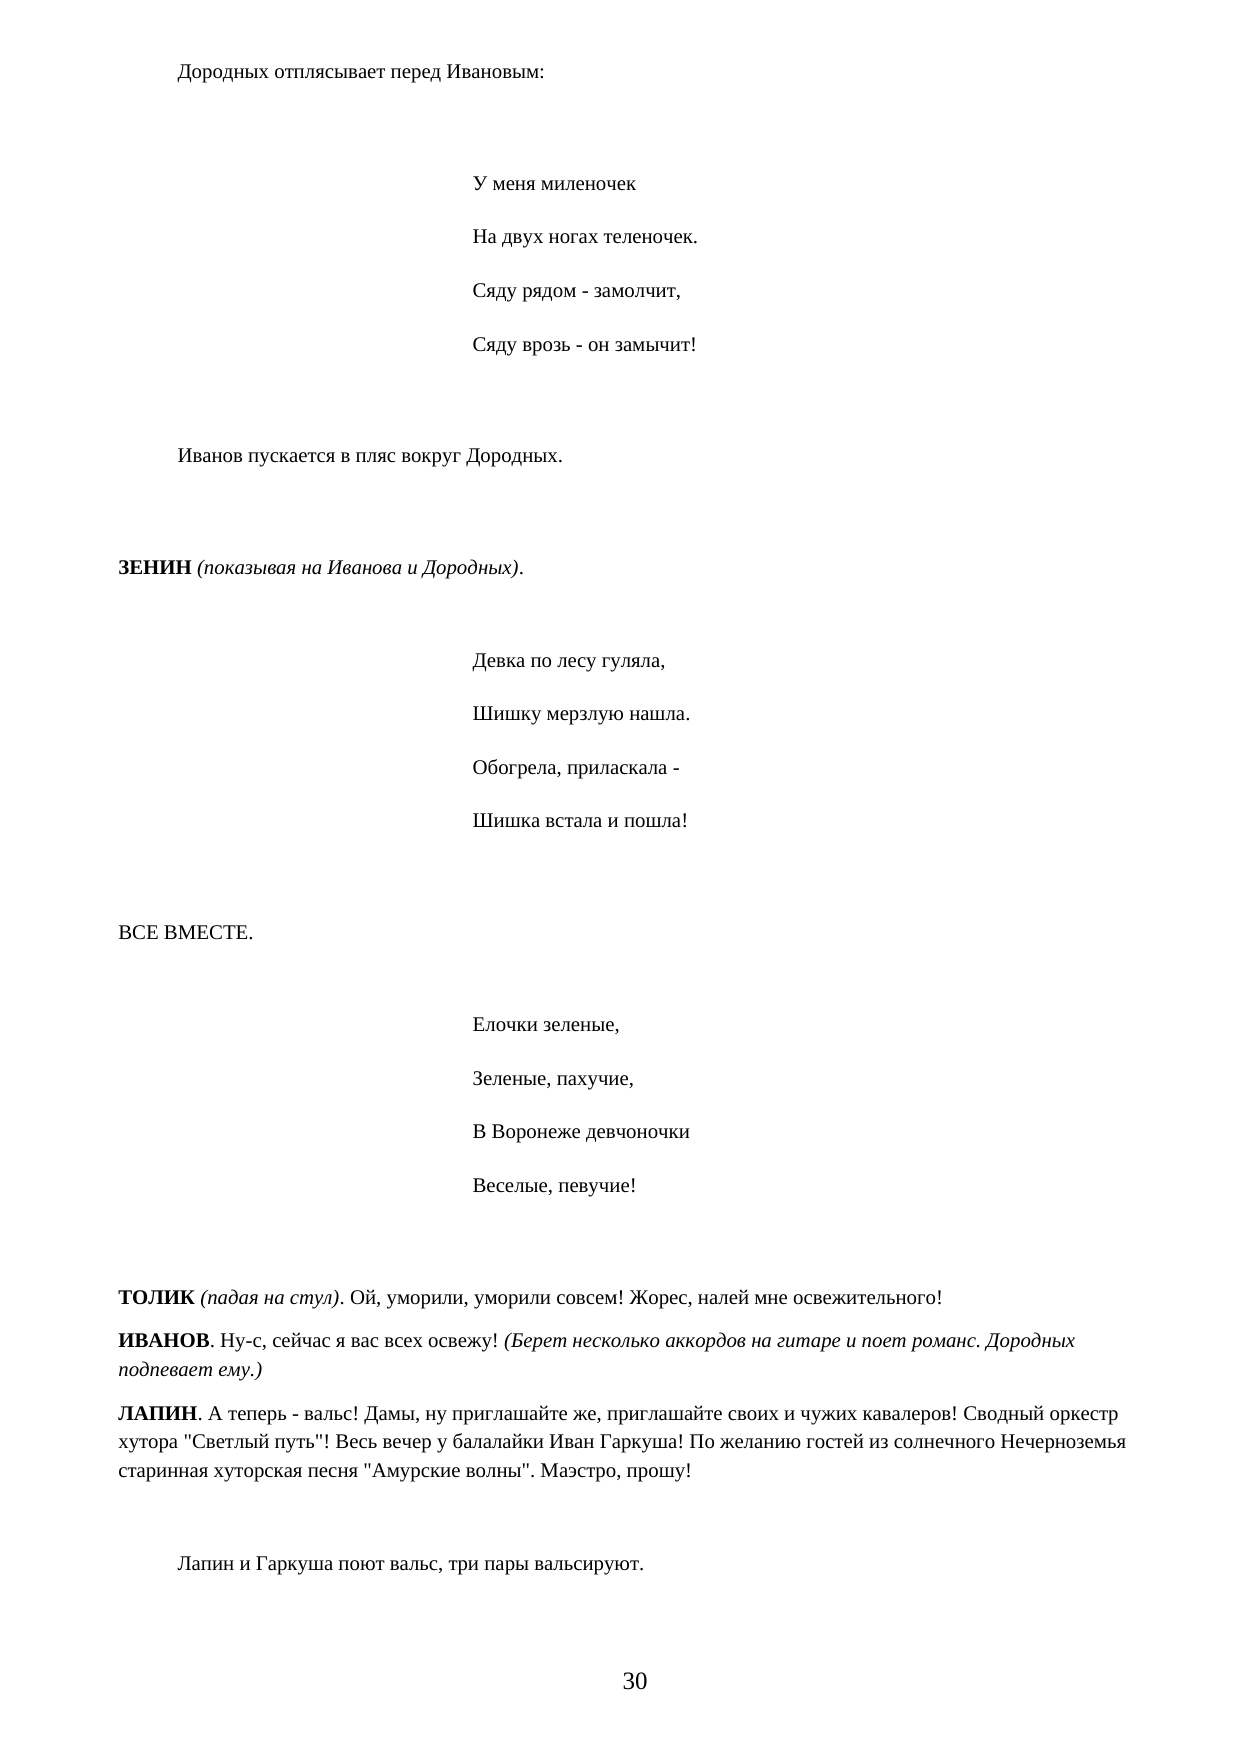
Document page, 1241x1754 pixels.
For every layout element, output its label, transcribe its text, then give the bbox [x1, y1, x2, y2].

text ТОЛИК (падая на стул). Ой, уморили, уморили совсем! Жорес, налей мне освежительного! [118, 1285, 1152, 1309]
text Обогрела, приласкала - [472, 754, 797, 779]
text Лапин и Гаркуша поют вальс, три пары вальсируют. [177, 1551, 1093, 1575]
text Шишка встала и пошла! [472, 808, 797, 832]
text ВСЕ ВМЕСТЕ. [118, 920, 1152, 944]
text Шишку мерзлую нашла. [472, 701, 797, 725]
text Веселые, певучие! [472, 1173, 797, 1197]
text Елочки зеленые, [472, 1012, 797, 1036]
text На двух ногах теленочек. [472, 224, 797, 248]
text ЛАПИН. А теперь - вальс! Дамы, ну приглашайте же, приглашайте своих и чужих кавалеров! Сводный оркестр хутора "Светлый путь"! Весь вечер у балалайки Иван Гаркуша! По желанию гостей из солнечного Нечерноземья старинная хуторская песня "Амурские волны". Маэстро, прошу! [118, 1401, 1152, 1482]
text Зеленые, пахучие, [472, 1066, 797, 1090]
text Сяду рядом - замолчит, [472, 278, 797, 302]
text Дородных отплясывает перед Ивановым: [177, 59, 1093, 83]
text У меня миленочек [472, 171, 797, 195]
text В Воронеже девчоночки [472, 1119, 797, 1143]
text ИВАНОВ. Ну-с, сейчас я вас всех освежу! (Берет несколько аккордов на гитаре и поет романс. Дородных подпевает ему.) [118, 1328, 1152, 1381]
text Девка по лесу гуляла, [472, 647, 797, 672]
text Иванов пускается в пляс вокруг Дородных. [177, 443, 1093, 467]
text Сяду врозь - он замычит! [472, 331, 797, 356]
text ЗЕНИН (показывая на Иванова и Дородных). [118, 555, 1152, 579]
